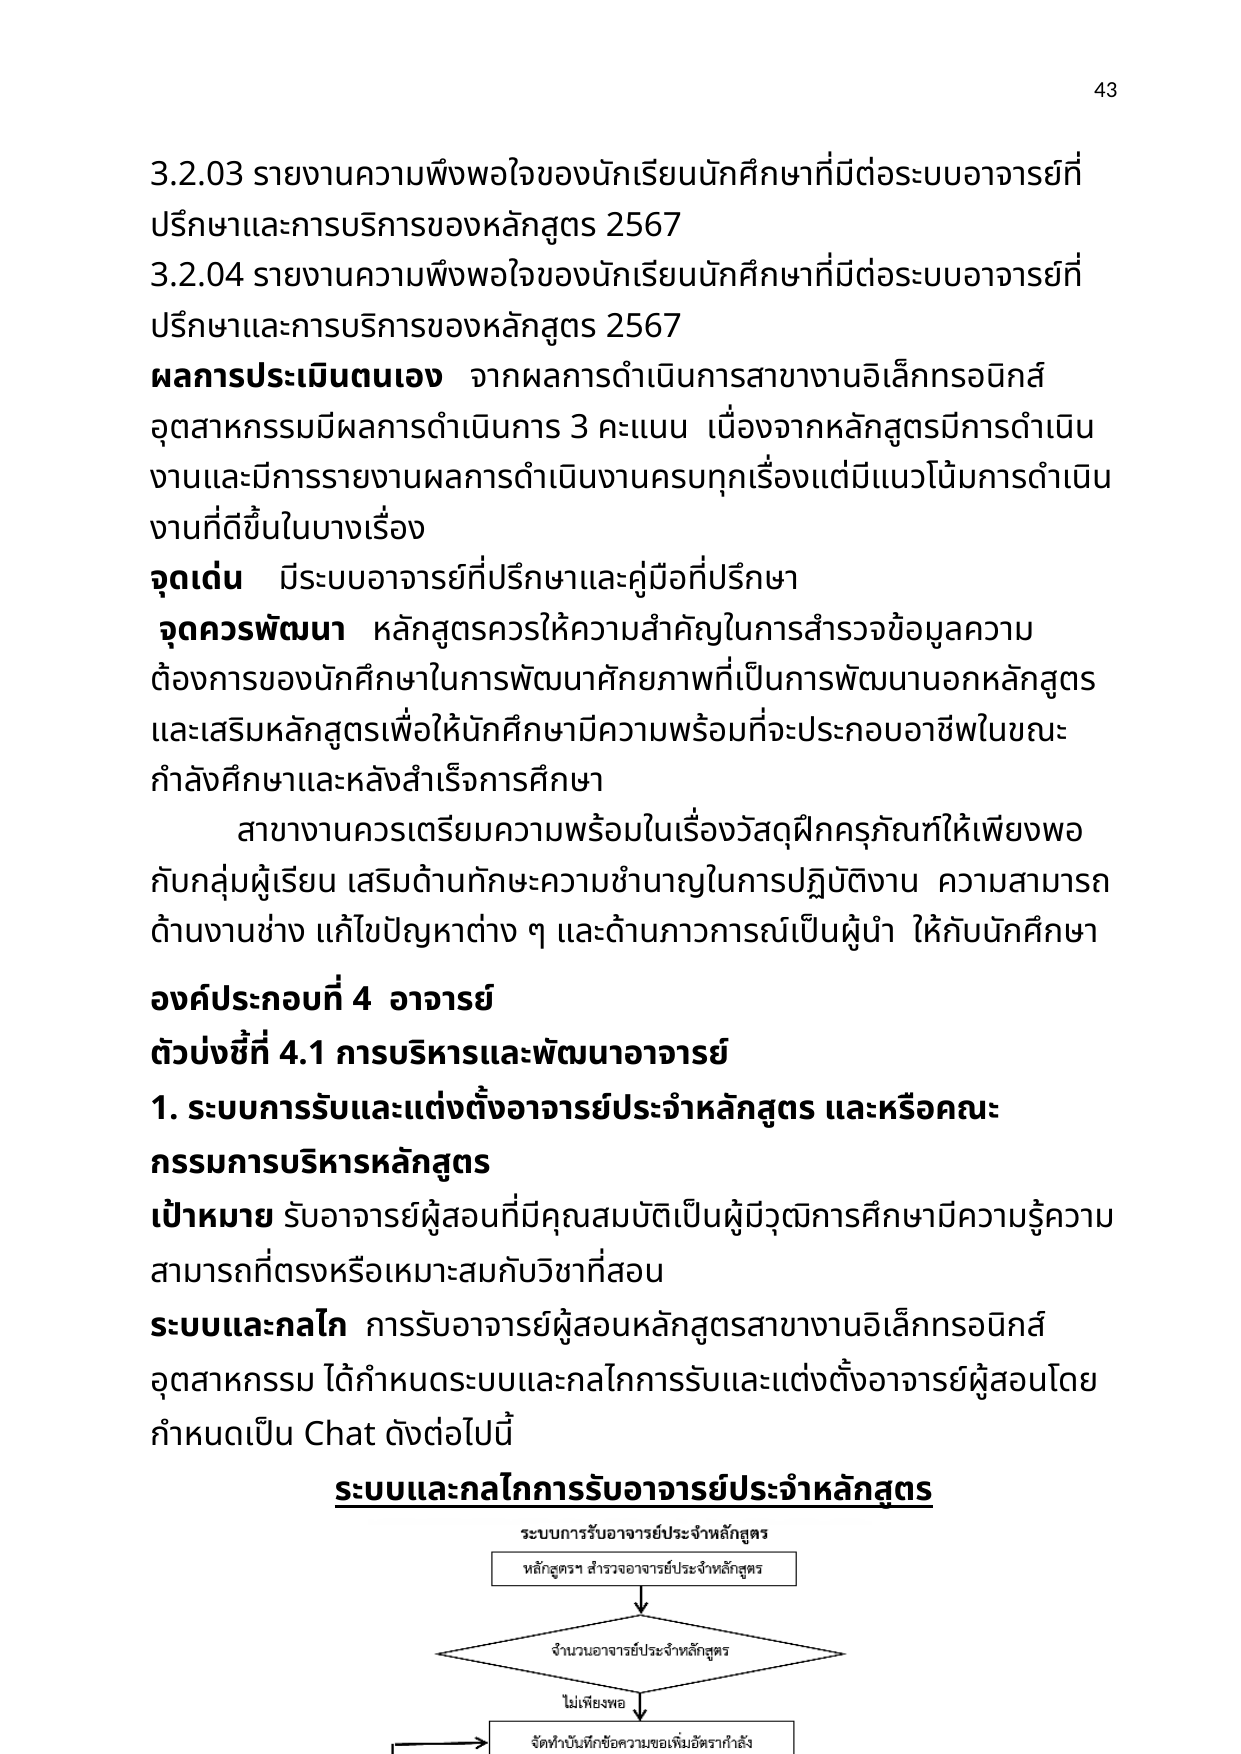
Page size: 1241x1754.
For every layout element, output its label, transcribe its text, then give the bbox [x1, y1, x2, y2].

text 3.2.04 รายงานความพึงพอใจของนักเรียนนักศึกษาที่มีต่อระบบอาจารย์ที่ปรึกษาและการบริการของหลักสูตร 2567 [150, 251, 1117, 352]
text 1. ระบบการรับและแต่งตั้งอาจารย์ประจำหลักสูตร และหรือคณะกรรมการบริหารหลักสูตร [150, 1083, 1117, 1188]
text ระบบและกลไก การรับอาจารย์ผู้สอนหลักสูตรสาขางานอิเล็กทรอนิกส์อุตสาหกรรม ได้กำหนดระบบและกลไกการรับและแต่งตั้งอาจารย์ผู้สอนโดยกำหนดเป็น Chat ดังต่อไปนี้ [150, 1301, 1117, 1461]
picture [367, 1518, 873, 1754]
text 3.2.03 รายงานความพึงพอใจของนักเรียนนักศึกษาที่มีต่อระบบอาจารย์ที่ปรึกษาและการบริการของหลักสูตร 2567 [150, 150, 1117, 251]
text ตัวบ่งชี้ที่ 4.1 การบริหารและพัฒนาอาจารย์ [150, 1029, 1117, 1079]
text จุดควรพัฒนา หลักสูตรควรให้ความสำคัญในการสำรวจข้อมูลความต้องการของนักศึกษาในการพัฒนาศักยภาพที่เป็นการพัฒนานอกหลักสูตรและเสริมหลักสูตรเพื่อให้นักศึกษามีความพร้อมที่จะประกอบอาชีพในขณะกำลังศึกษาและหลังสำเร็จการศึกษา [150, 605, 1117, 806]
text ผลการประเมินตนเอง จากผลการดำเนินการสาขางานอิเล็กทรอนิกส์อุตสาหกรรมมีผลการดำเนินการ 3 คะแนน เนื่องจากหลักสูตรมีการดำเนินงานและมีการรายงานผลการดำเนินงานครบทุกเรื่องแต่มีแนวโน้มการดำเนินงานที่ดีขึ้นในบางเรื่อง จุดเด่น มีระบบอาจารย์ที่ปรึกษาและคู่มือที่ปรึกษา [150, 352, 1117, 605]
text องค์ประกอบที่ 4 อาจารย์ [150, 974, 1117, 1025]
text เป้าหมาย รับอาจารย์ผู้สอนที่มีคุณสมบัติเป็นผู้มีวุฒิการศึกษามีความรู้ความสามารถที่ตรงหรือเหมาะสมกับวิชาที่สอน [150, 1192, 1117, 1297]
text ระบบและกลไกการรับอาจารย์ประจำหลักสูตร [150, 1464, 1117, 1515]
text สาขางานควรเตรียมความพร้อมในเรื่องวัสดุฝึกครุภัณฑ์ให้เพียงพอกับกลุ่มผู้เรียน เสริมด้านทักษะความชำนาญในการปฏิบัติงาน ความสามารถด้านงานช่าง แก้ไขปัญหาต่าง ๆ และด้านภาวการณ์เป็นผู้นำ ให้กับนักศึกษา [150, 806, 1117, 958]
